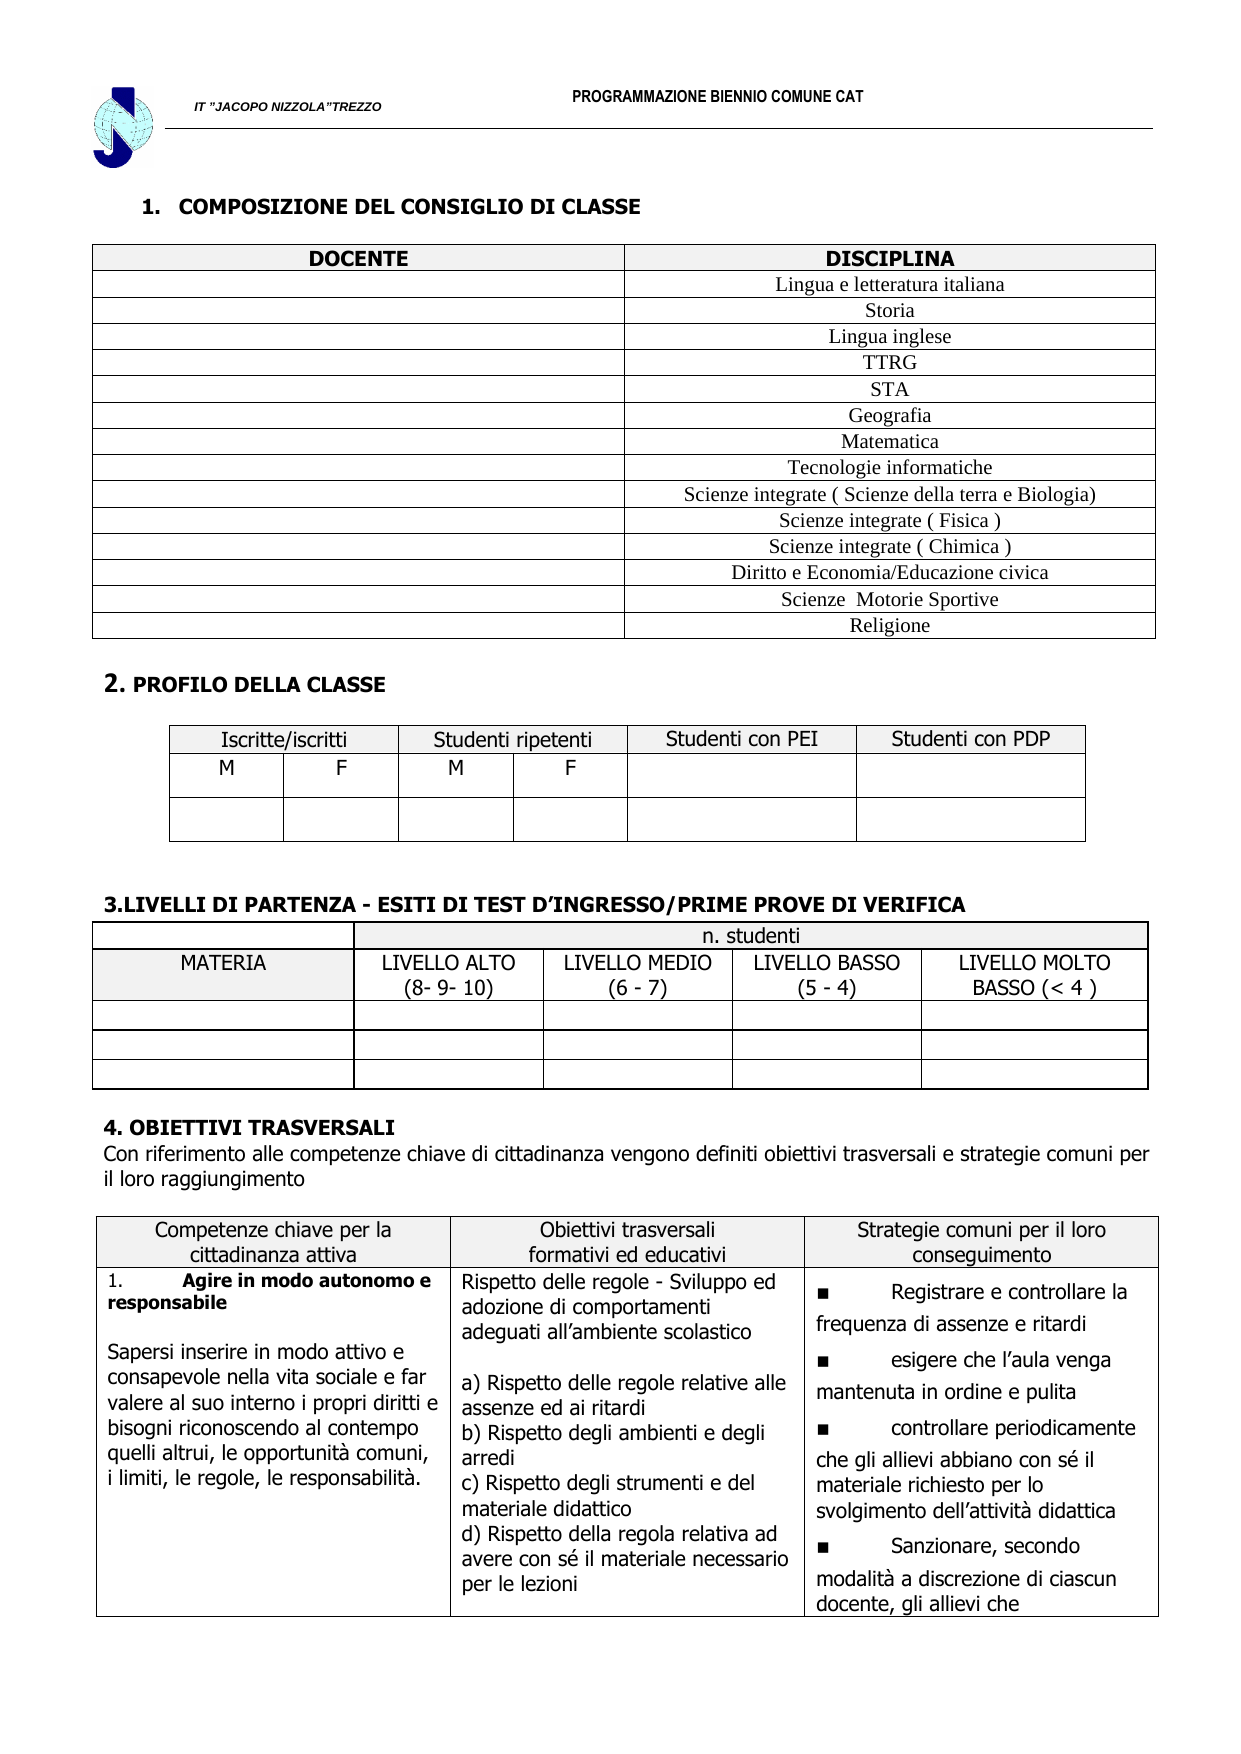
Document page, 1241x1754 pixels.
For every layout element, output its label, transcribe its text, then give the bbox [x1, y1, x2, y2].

table_cell F [284, 754, 398, 797]
table_cell [544, 1031, 732, 1059]
table_cell Storia [625, 298, 1155, 323]
table_cell M [170, 754, 283, 797]
table_cell [733, 1001, 921, 1029]
table_cell LIVELLO BASSO (5 - 4) [733, 950, 921, 1000]
table_cell [355, 1060, 543, 1088]
table_cell [93, 324, 624, 349]
table_cell [355, 1031, 543, 1059]
table_cell [93, 403, 624, 428]
table_cell [93, 271, 624, 297]
table_cell MATERIA [93, 950, 353, 1000]
table_cell Lingua inglese [625, 324, 1155, 349]
table_cell LIVELLO MEDIO (6 - 7) [544, 950, 732, 1000]
table_cell [628, 798, 856, 841]
table_cell Scienze integrate ( Scienze della terra e Biologia) [625, 481, 1155, 507]
table_cell [93, 429, 624, 454]
table_cell Tecnologie informatiche [625, 455, 1155, 480]
table_header Studenti con PEI [628, 726, 856, 752]
table_cell Scienze integrate ( Fisica ) [625, 508, 1155, 533]
table_cell [544, 1060, 732, 1088]
table_cell [733, 1060, 921, 1088]
table_cell [93, 298, 624, 323]
table_cell [93, 455, 624, 480]
table_cell Scienze Motorie Sportive [625, 586, 1155, 612]
table_cell [93, 534, 624, 559]
table_cell TTRG [625, 350, 1155, 375]
table_header DISCIPLINA [625, 245, 1155, 270]
picture [91, 86, 154, 168]
table_cell [93, 376, 624, 402]
table_cell [733, 1031, 921, 1059]
table_header Obiettivi trasversali formativi ed educativi [451, 1217, 804, 1267]
table_cell Matematica [625, 429, 1155, 454]
table_cell [284, 798, 398, 841]
table_cell [93, 560, 624, 585]
table_cell [93, 508, 624, 533]
list COMPOSIZIONE DEL CONSIGLIO DI CLASSE [141, 194, 1152, 219]
text 2. PROFILO DELLA CLASSE [103, 664, 1152, 700]
table_header DOCENTE [93, 245, 624, 270]
table_cell [93, 1031, 353, 1059]
table_cell [355, 1001, 543, 1029]
table_header [93, 923, 353, 948]
text 4. OBIETTIVI TRASVERSALI [103, 1115, 1152, 1140]
table_cell STA [625, 376, 1155, 402]
table_header Studenti ripetenti [399, 726, 627, 752]
table_cell [628, 754, 856, 797]
table_cell LIVELLO ALTO (8- 9- 10) [355, 950, 543, 1000]
table_cell [93, 1001, 353, 1029]
table_cell Lingua e letteratura italiana [625, 271, 1155, 297]
table_header Iscritte/iscritti [170, 726, 398, 752]
table_cell [93, 613, 624, 638]
table_cell [93, 586, 624, 612]
table_cell M [399, 754, 513, 797]
table_cell Scienze integrate ( Chimica ) [625, 534, 1155, 559]
table_cell F [514, 754, 627, 797]
table_cell [922, 1001, 1147, 1029]
table_cell [544, 1001, 732, 1029]
table_cell [93, 1060, 353, 1088]
table_cell [922, 1031, 1147, 1059]
table_cell [399, 798, 513, 841]
table_cell [93, 350, 624, 375]
table_cell [93, 481, 624, 507]
table_cell [857, 754, 1085, 797]
text Con riferimento alle competenze chiave di cittadinanza vengono definiti obiettivi trasversali e strategie comuni per il loro raggiungimento [103, 1140, 1152, 1191]
table_cell [170, 798, 283, 841]
table_header Strategie comuni per il loro conseguimento [805, 1217, 1158, 1267]
table_cell [514, 798, 627, 841]
table_cell [922, 1060, 1147, 1088]
table_header n. studenti [355, 923, 1147, 948]
table_cell LIVELLO MOLTO BASSO (< 4 ) [922, 950, 1147, 1000]
table_header Competenze chiave per la cittadinanza attiva [97, 1217, 450, 1267]
table_cell [857, 798, 1085, 841]
table_cell Diritto e Economia/Educazione civica [625, 560, 1155, 585]
table_header Studenti con PDP [857, 726, 1085, 752]
table_cell Religione [625, 613, 1155, 638]
table_cell Geografia [625, 403, 1155, 428]
text 3.LIVELLI DI PARTENZA - ESITI DI TEST D’INGRESSO/PRIME PROVE DI VERIFICA [103, 892, 1152, 917]
